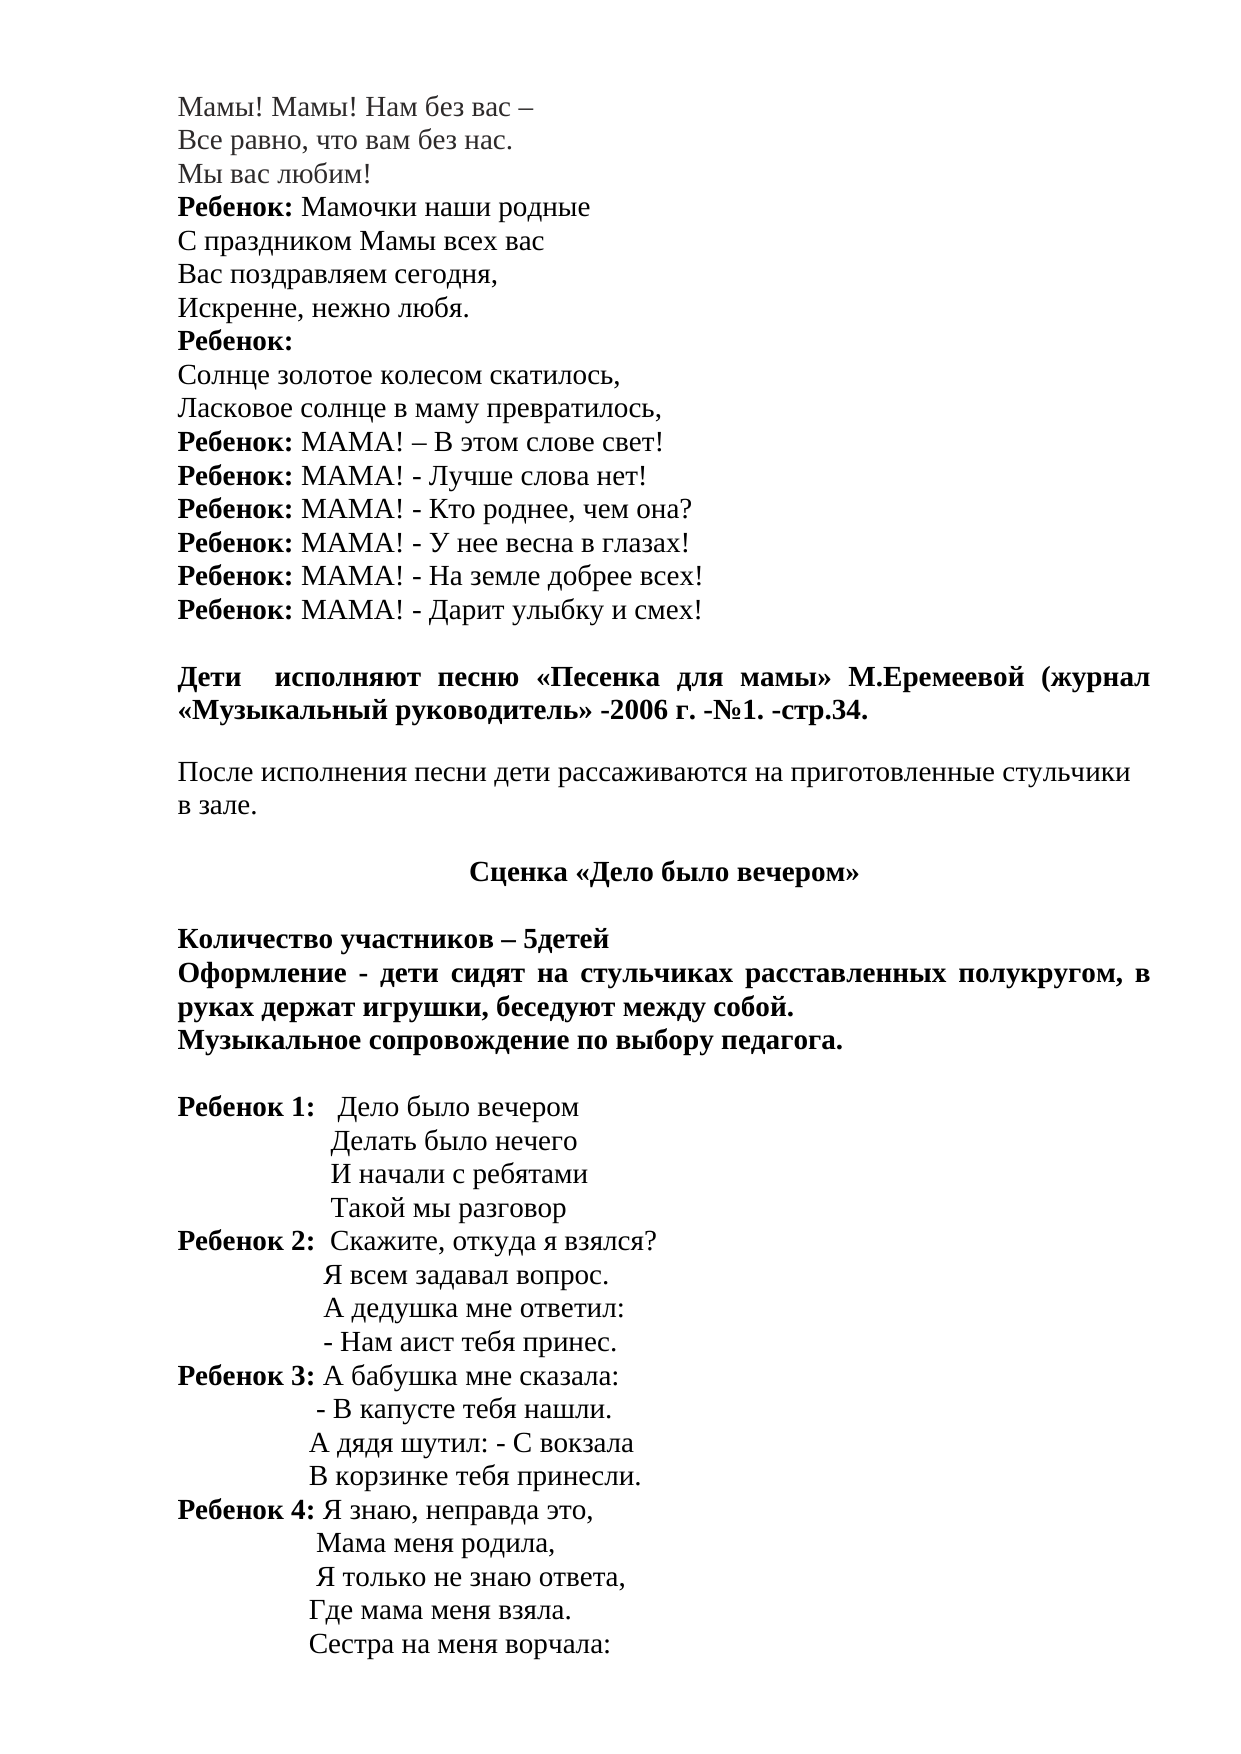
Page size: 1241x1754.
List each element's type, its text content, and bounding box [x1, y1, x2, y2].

text Музыкальное сопровождение по выбору педагога. [177, 1022, 1152, 1056]
text Я всем задавал вопрос. [177, 1257, 1152, 1291]
text И начали с ребятами [177, 1156, 1152, 1190]
text Искренне, нежно любя. [177, 290, 1152, 323]
text Мамы! Мамы! Нам без вас – Все равно, что вам без нас. Мы вас любим! [177, 89, 1152, 189]
text Ребенок 4: Я знаю, неправда это, [177, 1492, 1152, 1525]
text Такой мы разговор [177, 1190, 1152, 1223]
text Ребенок: МАМА! – В этом слове свет! [177, 424, 1152, 458]
text После исполнения песни дети рассаживаются на приготовленные стульчики в зале. [177, 754, 1152, 821]
text Ребенок 3: А бабушка мне сказала: [177, 1358, 1152, 1391]
text Ребенок: МАМА! - У нее весна в глазах! [177, 525, 1152, 558]
text Ребенок: Мамочки наши родные [177, 189, 1152, 223]
text Ребенок 2: Скажите, откуда я взялся? [177, 1223, 1152, 1257]
text Ребенок 1: Дело было вечером [177, 1089, 1152, 1123]
text Где мама меня взяла. [177, 1592, 1152, 1626]
text Делать было нечего [177, 1123, 1152, 1156]
text Ребенок: [177, 323, 1152, 357]
text В корзинке тебя принесли. [177, 1458, 1152, 1492]
text Ребенок: МАМА! - На земле добрее всех! [177, 558, 1152, 592]
text Я только не знаю ответа, [177, 1559, 1152, 1592]
text Ласковое солнце в маму превратилось, [177, 391, 1152, 424]
text Дети исполняют песню «Песенка для мамы» М.Еремеевой (журнал «Музыкальный руководитель» -2006 г. -№1. -стр.34. [177, 659, 1152, 726]
text Мама меня родила, [177, 1525, 1152, 1559]
text - Нам аист тебя принес. [177, 1324, 1152, 1358]
text Оформление - дети сидят на стульчиках расставленных полукругом, в руках держат игрушки, беседуют между собой. [177, 955, 1152, 1022]
text Ребенок: МАМА! - Кто роднее, чем она? [177, 491, 1152, 525]
text Солнце золотое колесом скатилось, [177, 357, 1152, 391]
text А дядя шутил: - С вокзала [177, 1425, 1152, 1458]
text Вас поздравляем сегодня, [177, 256, 1152, 290]
text Количество участников – 5детей [177, 922, 1152, 955]
text А дедушка мне ответил: [177, 1291, 1152, 1324]
text - В капусте тебя нашли. [177, 1391, 1152, 1425]
text Ребенок: МАМА! - Лучше слова нет! [177, 458, 1152, 491]
text Сестра на меня ворчала: [177, 1626, 1152, 1659]
text Сценка «Дело было вечером» [177, 854, 1152, 888]
text С праздником Мамы всех вас [177, 223, 1152, 256]
text Ребенок: МАМА! - Дарит улыбку и смех! [177, 592, 1152, 625]
